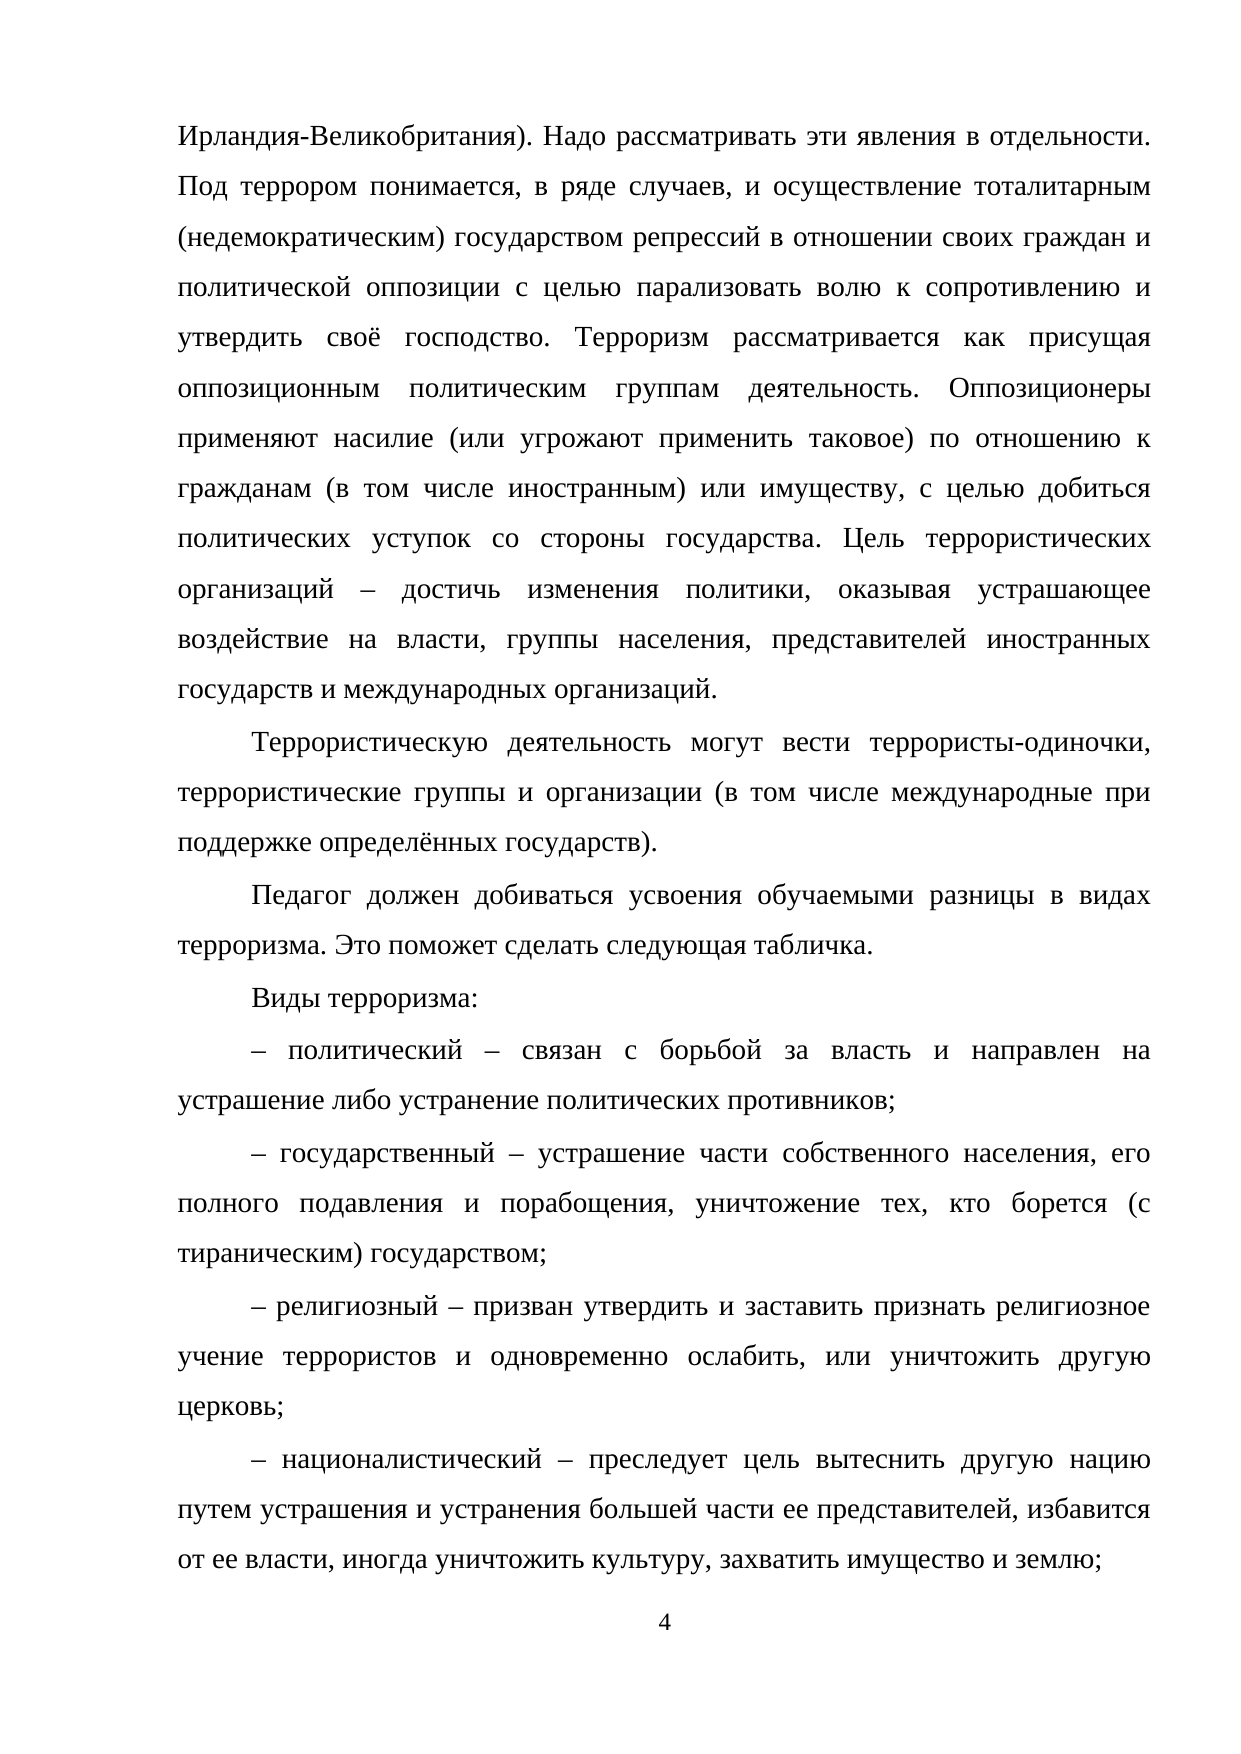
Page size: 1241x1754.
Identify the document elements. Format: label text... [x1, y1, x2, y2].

text Виды терроризма: [177, 980, 1152, 1013]
text Педагог должен добиваться усвоения обучаемыми разницы в видах терроризма. Это поможет сделать следующая табличка. [177, 877, 1152, 961]
text – националистический – преследует цель вытеснить другую нацию путем устрашения и устранения большей части ее представителей, избавится от ее власти, иногда уничтожить культуру, захватить имущество и землю; [177, 1441, 1152, 1575]
text – религиозный – призван утвердить и заставить признать религиозное учение террористов и одновременно ослабить, или уничтожить другую церковь; [177, 1288, 1152, 1422]
text – государственный – устрашение части собственного населения, его полного подавления и порабощения, уничтожение тех, кто борется (с тираническим) государством; [177, 1135, 1152, 1269]
text – политический – связан с борьбой за власть и направлен на устрашение либо устранение политических противников; [177, 1032, 1152, 1116]
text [177, 118, 1152, 705]
text Террористическую деятельность могут вести террористы-одиночки, террористические группы и организации (в том числе международные при поддержке определённых государств). [177, 724, 1152, 858]
